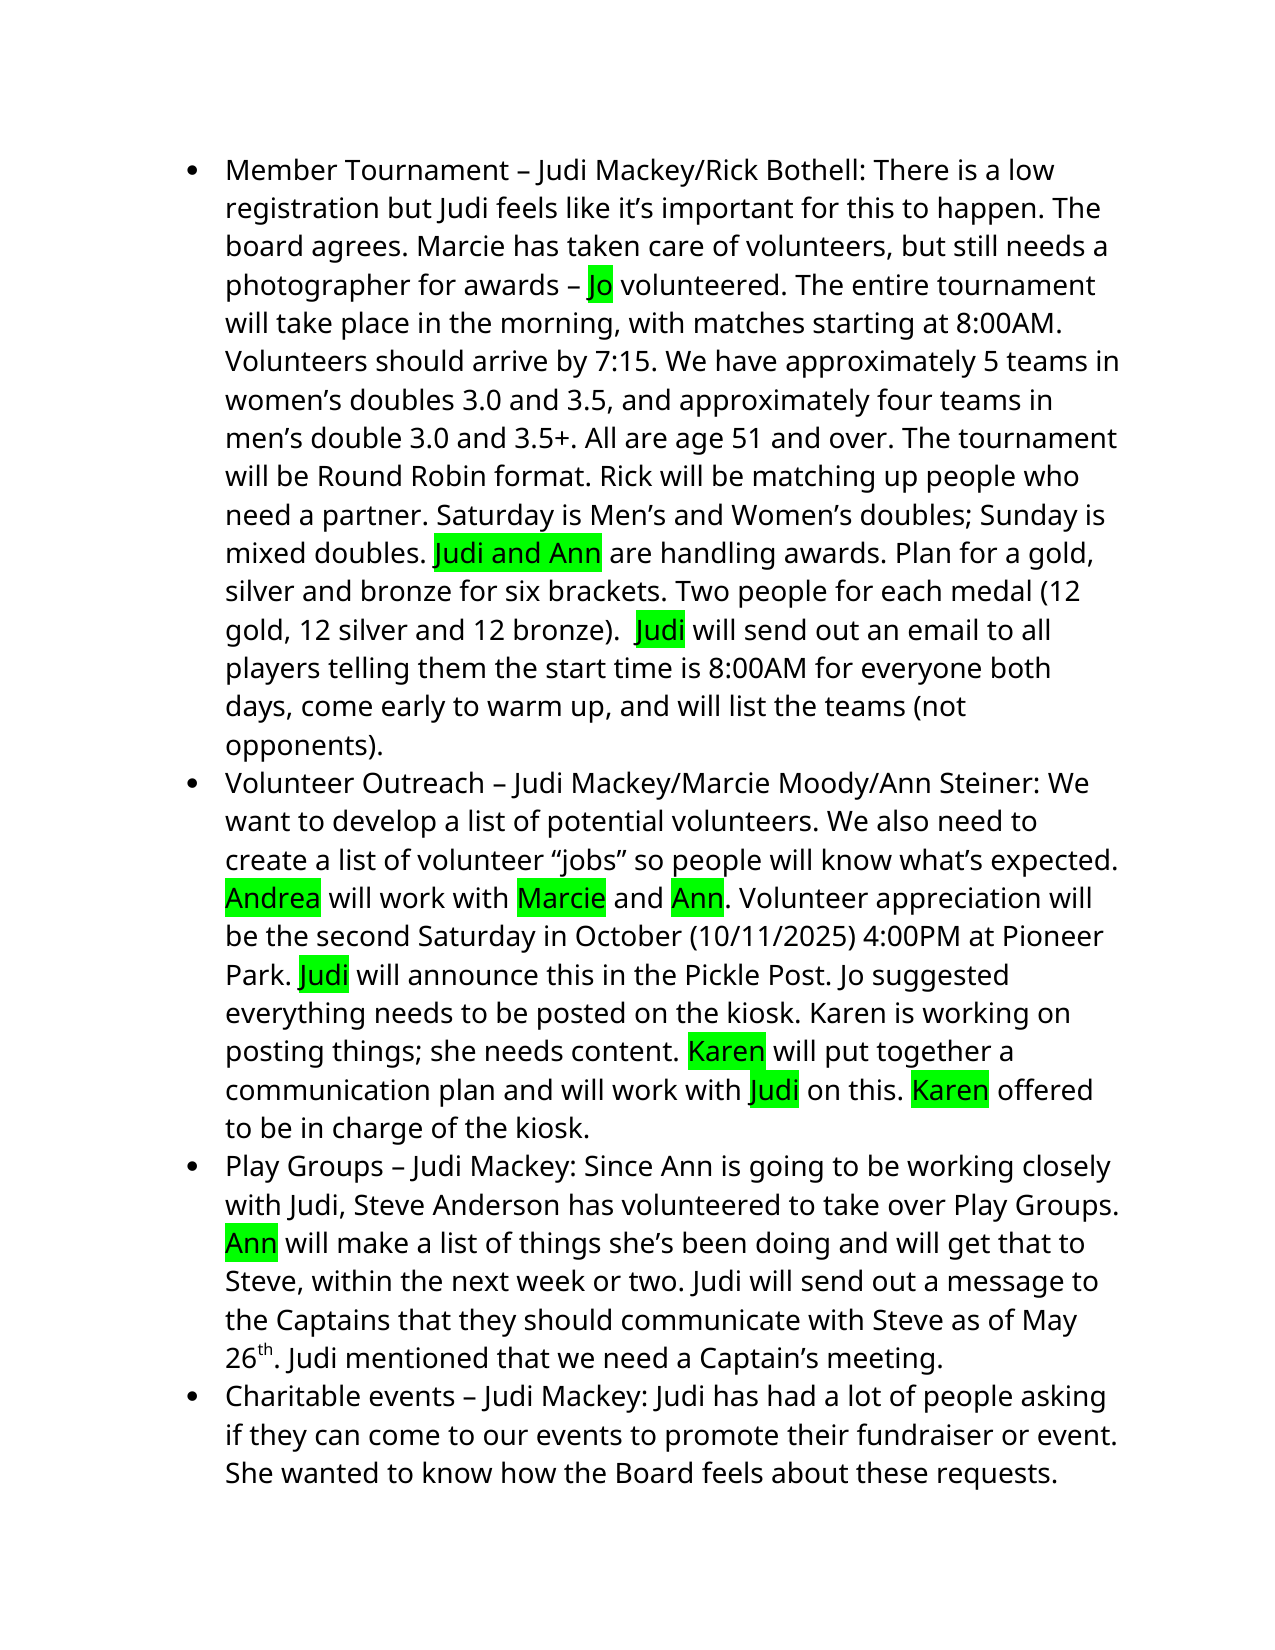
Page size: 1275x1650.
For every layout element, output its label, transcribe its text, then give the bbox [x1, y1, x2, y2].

list Volunteer Outreach – Judi Mackey/Marcie Moody/Ann Steiner: We want to develop a list of potential volunteers. We also need to create a list of volunteer “jobs” so people will know what’s expected. Andrea will work with Marcie and Ann. Volunteer appreciation will be the second Saturday in October (10/11/2025) 4:00PM at Pioneer Park. Judi will announce this in the Pickle Post. Jo suggested everything needs to be posted on the kiosk. Karen is working on posting things; she needs content. Karen will put together a communication plan and will work with Judi on this. Karen offered to be in charge of the kiosk. [187, 763, 1125, 1147]
list Play Groups – Judi Mackey: Since Ann is going to be working closely with Judi, Steve Anderson has volunteered to take over Play Groups. Ann will make a list of things she’s been doing and will get that to Steve, within the next week or two. Judi will send out a message to the Captains that they should communicate with Steve as of May 26th. Judi mentioned that we need a Captain’s meeting. [187, 1147, 1125, 1377]
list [187, 1377, 1125, 1492]
list Member Tournament – Judi Mackey/Rick Bothell: There is a low registration but Judi feels like it’s important for this to happen. The board agrees. Marcie has taken care of volunteers, but still needs a photographer for awards – Jo volunteered. The entire tournament will take place in the morning, with matches starting at 8:00AM. Volunteers should arrive by 7:15. We have approximately 5 teams in women’s doubles 3.0 and 3.5, and approximately four teams in men’s double 3.0 and 3.5+. All are age 51 and over. The tournament will be Round Robin format. Rick will be matching up people who need a partner. Saturday is Men’s and Women’s doubles; Sunday is mixed doubles. Judi and Ann are handling awards. Plan for a gold, silver and bronze for six brackets. Two people for each medal (12 gold, 12 silver and 12 bronze). Judi will send out an email to all players telling them the start time is 8:00AM for everyone both days, come early to warm up, and will list the teams (not opponents). [187, 150, 1125, 763]
